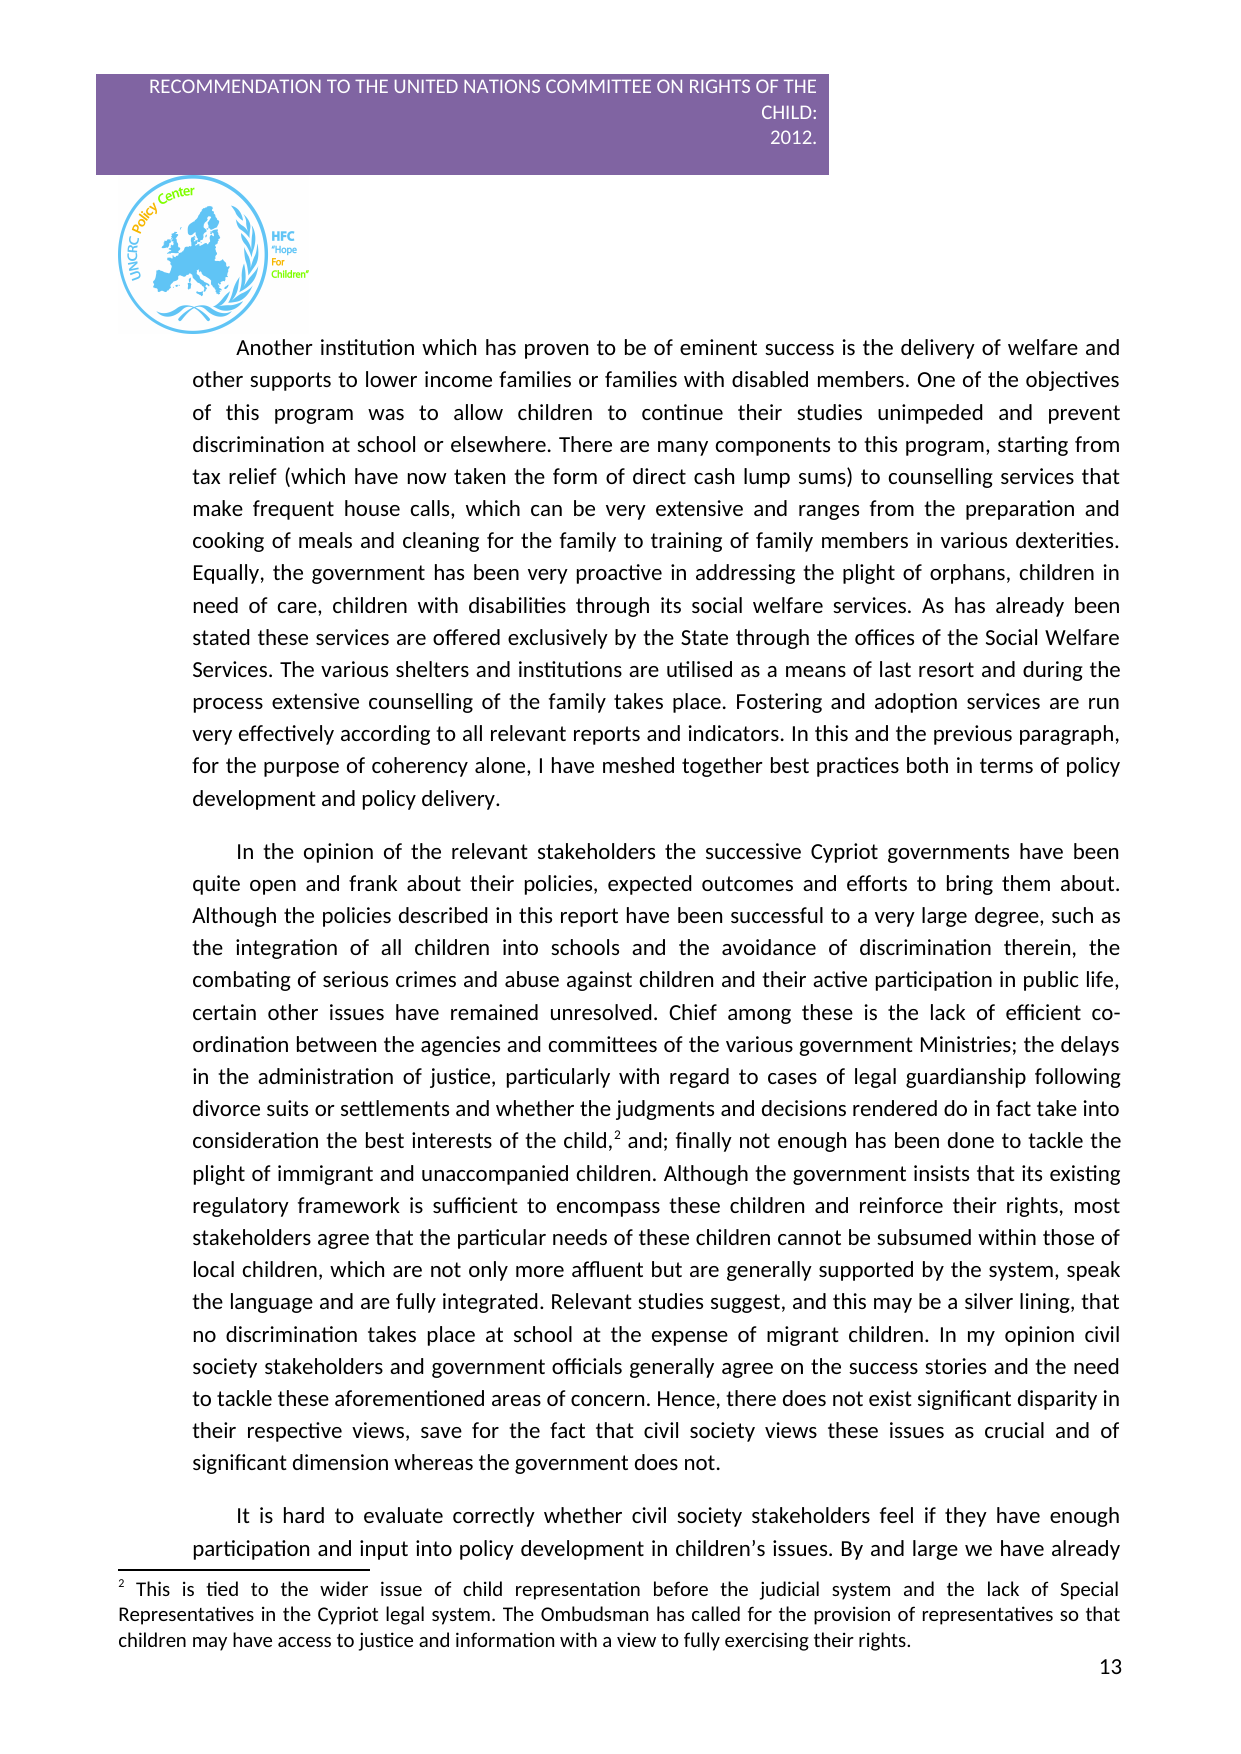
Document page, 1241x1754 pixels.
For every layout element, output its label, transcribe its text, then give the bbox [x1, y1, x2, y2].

list Another institution which has proven to be of eminent success is the delivery of welfare and other supports to lower income families or families with disabled members. One of the objectives of this program was to allow children to continue their studies unimpeded and prevent discrimination at school or elsewhere. There are many components to this program, starting from tax relief (which have now taken the form of direct cash lump sums) to counselling services that make frequent house calls, which can be very extensive and ranges from the preparation and cooking of meals and cleaning for the family to training of family members in various dexterities. Equally, the government has been very proactive in addressing the plight of orphans, children in need of care, children with disabilities through its social welfare services. As has already been stated these services are offered exclusively by the State through the offices of the Social Welfare Services. The various shelters and institutions are utilised as a means of last resort and during the process extensive counselling of the family takes place. Fostering and adoption services are run very effectively according to all relevant reports and indicators. In this and the previous paragraph, for the purpose of coherency alone, I have meshed together best practices both in terms of policy development and policy delivery. [192, 333, 1122, 812]
picture [118, 175, 309, 334]
list In the opinion of the relevant stakeholders the successive Cypriot governments have been quite open and frank about their policies, expected outcomes and efforts to bring them about. Although the policies described in this report have been successful to a very large degree, such as the integration of all children into schools and the avoidance of discrimination therein, the combating of serious crimes and abuse against children and their active participation in public life, certain other issues have remained unresolved. Chief among these is the lack of efficient co-ordination between the agencies and committees of the various government Ministries; the delays in the administration of justice, particularly with regard to cases of legal guardianship following divorce suits or settlements and whether the judgments and decisions rendered do in fact take into consideration the best interests of the child, and; finally not enough has been done to tackle the plight of immigrant and unaccompanied children. Although the government insists that its existing regulatory framework is sufficient to encompass these children and reinforce their rights, most stakeholders agree that the particular needs of these children cannot be subsumed within those of local children, which are not only more affluent but are generally supported by the system, speak the language and are fully integrated. Relevant studies suggest, and this may be a silver lining, that no discrimination takes place at school at the expense of migrant children. In my opinion civil society stakeholders and government officials generally agree on the success stories and the need to tackle these aforementioned areas of concern. Hence, there does not exist significant disparity in their respective views, save for the fact that civil society views these issues as crucial and of significant dimension whereas the government does not. [192, 837, 1122, 1476]
